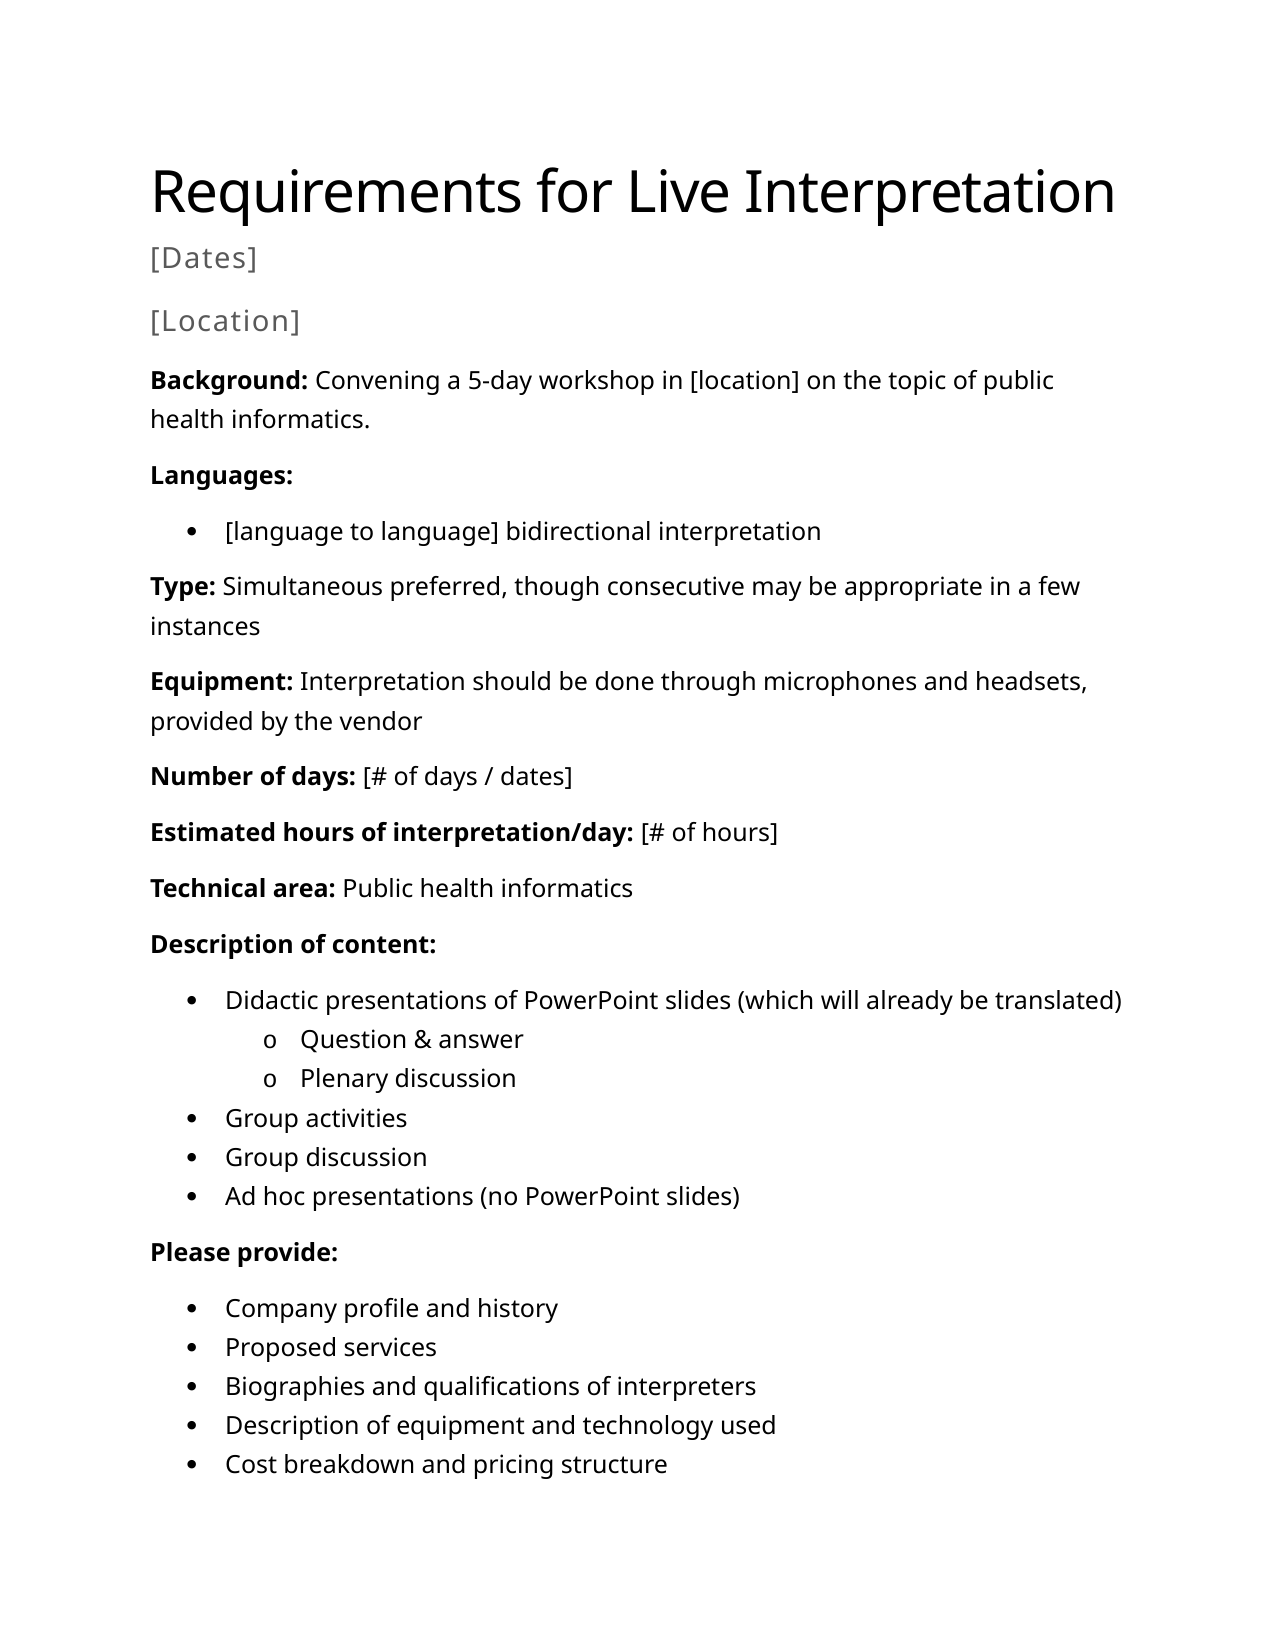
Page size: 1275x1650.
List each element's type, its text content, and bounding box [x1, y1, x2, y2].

text Technical area: Public health informatics [150, 871, 1125, 905]
list Description of equipment and technology used [187, 1408, 1125, 1442]
list [language to language] bidirectional interpretation [187, 513, 1125, 547]
list Question & answer [262, 1022, 1125, 1056]
text Type: Simultaneous preferred, though consecutive may be appropriate in a few instances [150, 569, 1125, 642]
text Number of days: [# of days / dates] [150, 759, 1125, 793]
list Company profile and history [187, 1290, 1125, 1324]
text Languages: [150, 457, 1125, 491]
list Biographies and qualifications of interpreters [187, 1369, 1125, 1403]
text Background: Convening a 5-day workshop in [location] on the topic of public health informatics. [150, 362, 1125, 436]
list Group activities [187, 1100, 1125, 1134]
subtitle [Location] [150, 300, 1125, 340]
subtitle [Dates] [150, 238, 1125, 277]
text Please provide: [150, 1234, 1125, 1268]
list Ad hoc presentations (no PowerPoint slides) [187, 1179, 1125, 1213]
text Estimated hours of interpretation/day: [# of hours] [150, 815, 1125, 849]
title Requirements for Live Interpretation [150, 150, 1125, 229]
list Didactic presentations of PowerPoint slides (which will already be translated) [187, 982, 1125, 1016]
list Proposed services [187, 1329, 1125, 1363]
list Plenary discussion [262, 1061, 1125, 1095]
list Group discussion [187, 1139, 1125, 1173]
text Equipment: Interpretation should be done through microphones and headsets, provided by the vendor [150, 664, 1125, 737]
list Cost breakdown and pricing structure [187, 1447, 1125, 1481]
text Description of content: [150, 927, 1125, 961]
